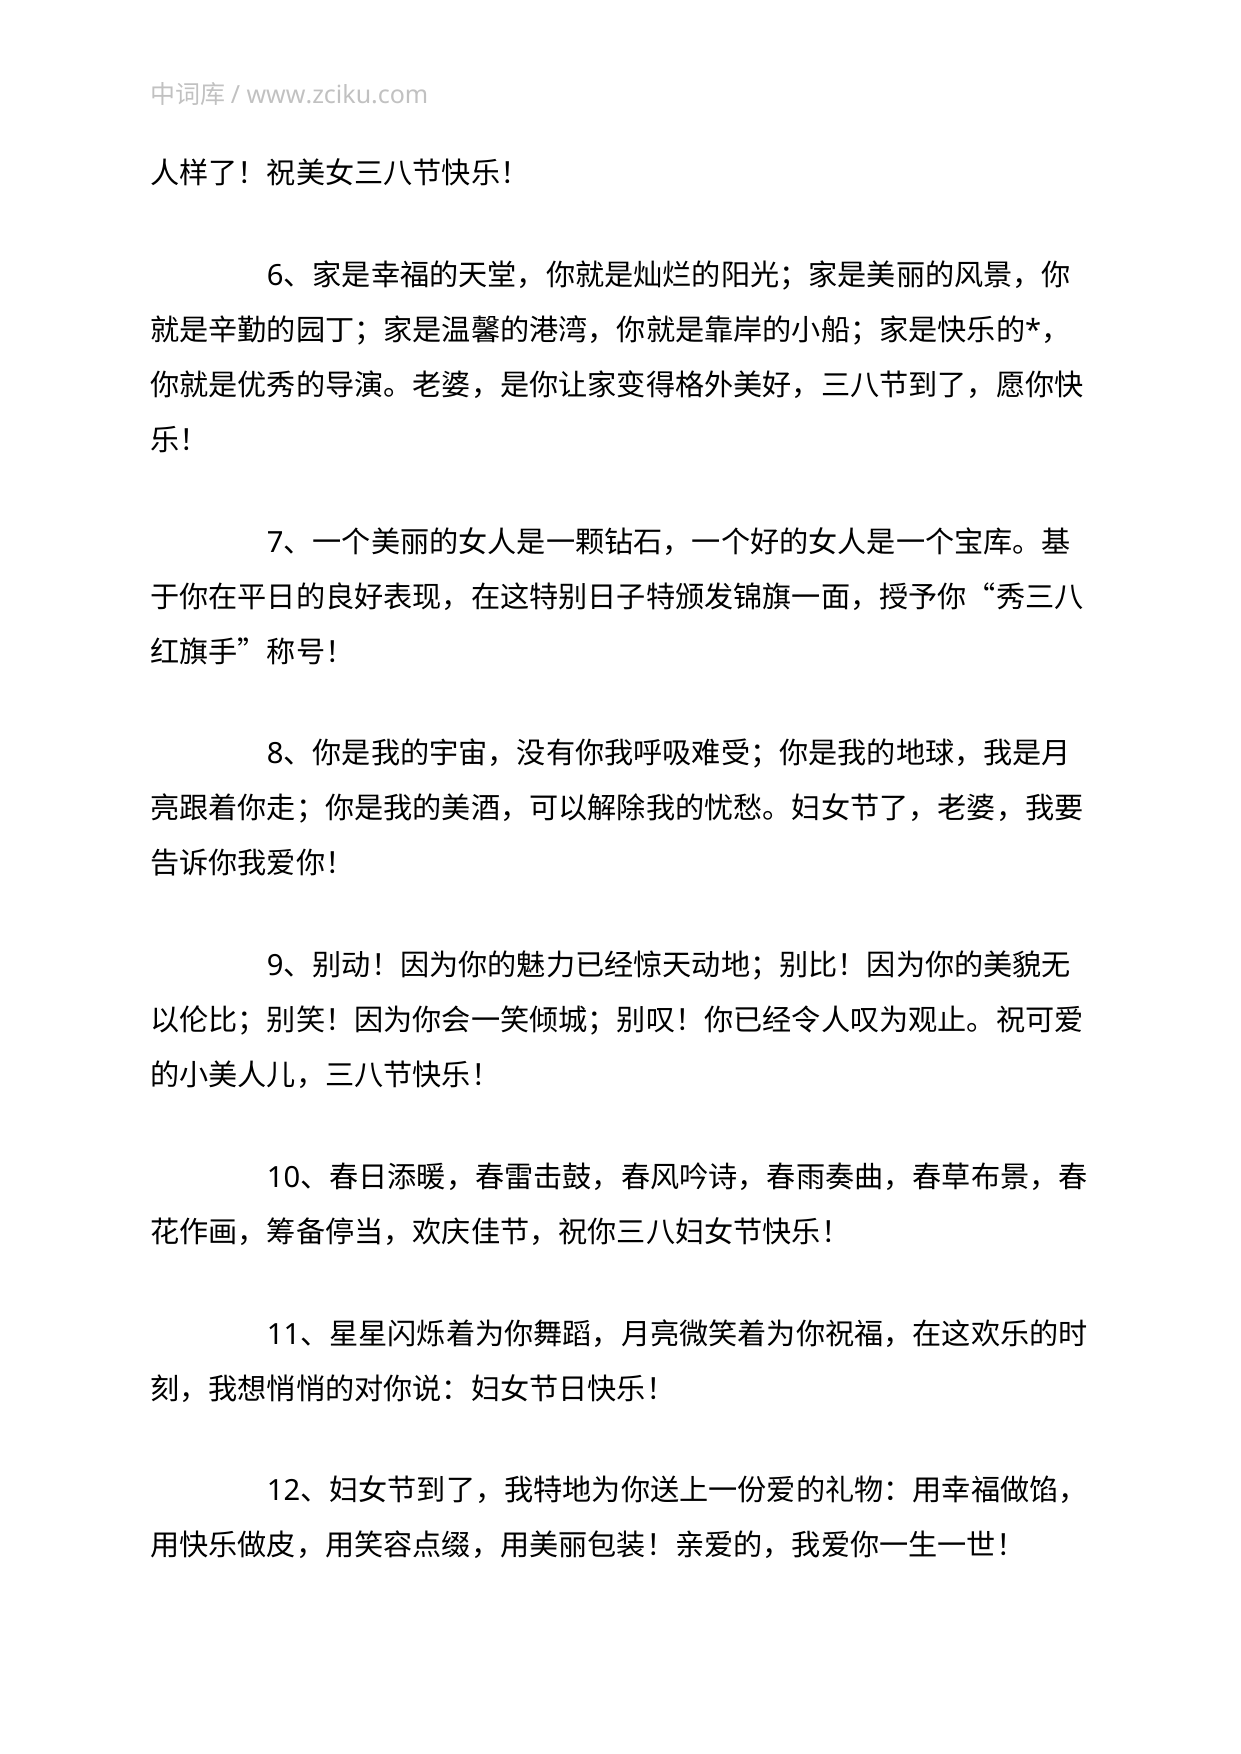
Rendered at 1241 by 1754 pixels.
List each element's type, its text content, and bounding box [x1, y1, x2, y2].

text 9、别动！因为你的魅力已经惊天动地；别比！因为你的美貌无以伦比；别笑！因为你会一笑倾城；别叹！你已经令人叹为观止。祝可爱的小美人儿，三八节快乐！ [150, 942, 1090, 1094]
text 12、妇女节到了，我特地为你送上一份爱的礼物：用幸福做馅，用快乐做皮，用笑容点缀，用美丽包装！亲爱的，我爱你一生一世！ [150, 1467, 1090, 1564]
text 7、一个美丽的女人是一颗钻石，一个好的女人是一个宝库。基于你在平日的良好表现，在这特别日子特颁发锦旗一面，授予你“秀三八红旗手”称号！ [150, 518, 1090, 671]
text 10、春日添暖，春雷击鼓，春风吟诗，春雨奏曲，春草布景，春花作画，筹备停当，欢庆佳节，祝你三八妇女节快乐！ [150, 1153, 1090, 1251]
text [150, 150, 1090, 192]
text 6、家是幸福的天堂，你就是灿烂的阳光；家是美丽的风景，你就是辛勤的园丁；家是温馨的港湾，你就是靠岸的小船；家是快乐的*，你就是优秀的导演。老婆，是你让家变得格外美好，三八节到了，愿你快乐！ [150, 252, 1090, 459]
text 8、你是我的宇宙，没有你我呼吸难受；你是我的地球，我是月亮跟着你走；你是我的美酒，可以解除我的忧愁。妇女节了，老婆，我要告诉你我爱你！ [150, 730, 1090, 882]
text 11、星星闪烁着为你舞蹈，月亮微笑着为你祝福，在这欢乐的时刻，我想悄悄的对你说：妇女节日快乐！ [150, 1310, 1090, 1407]
